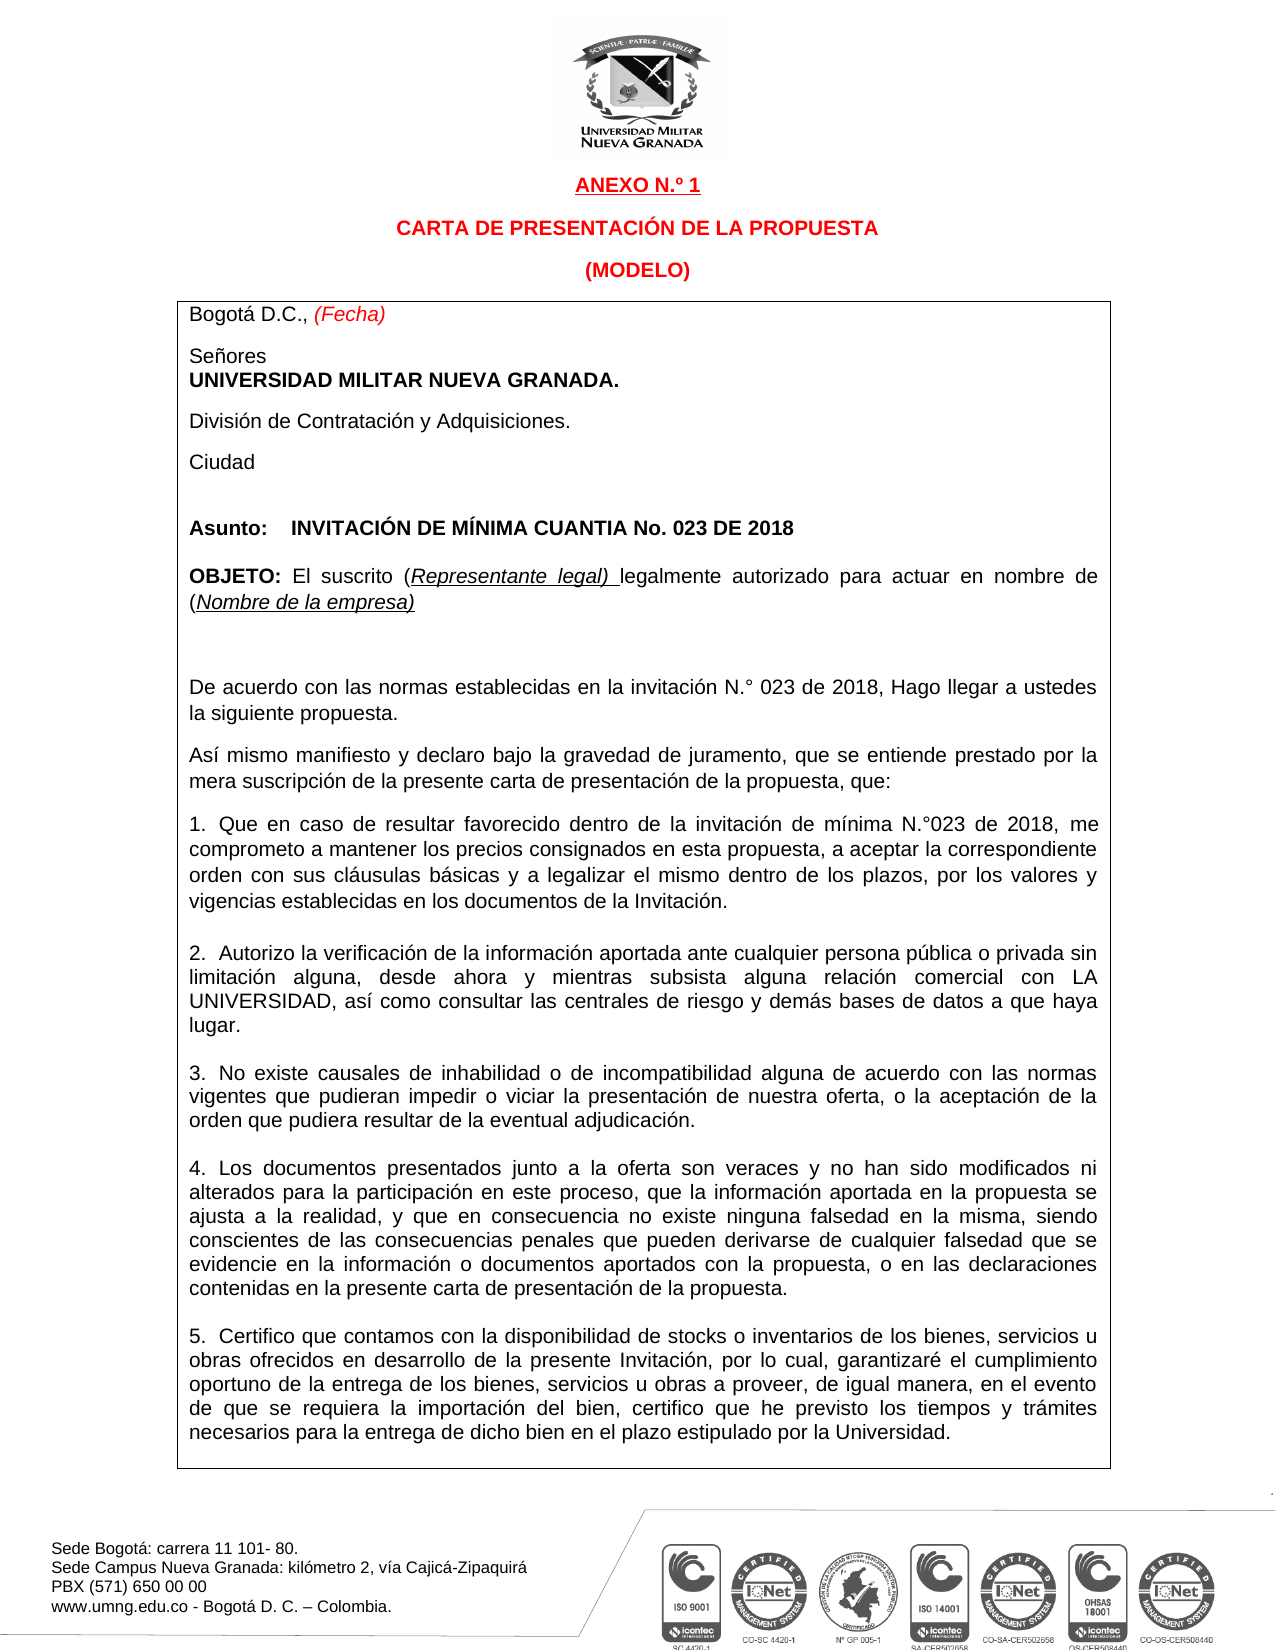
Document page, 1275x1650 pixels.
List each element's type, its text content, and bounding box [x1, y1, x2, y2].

text ANEXO N.º 1 [177, 173, 1098, 197]
text CARTA DE PRESENTACIÓN DE LA PROPUESTA [177, 216, 1098, 240]
text (MODELO) [177, 258, 1098, 282]
picture [646, 1534, 1228, 1650]
picture [548, 17, 732, 160]
